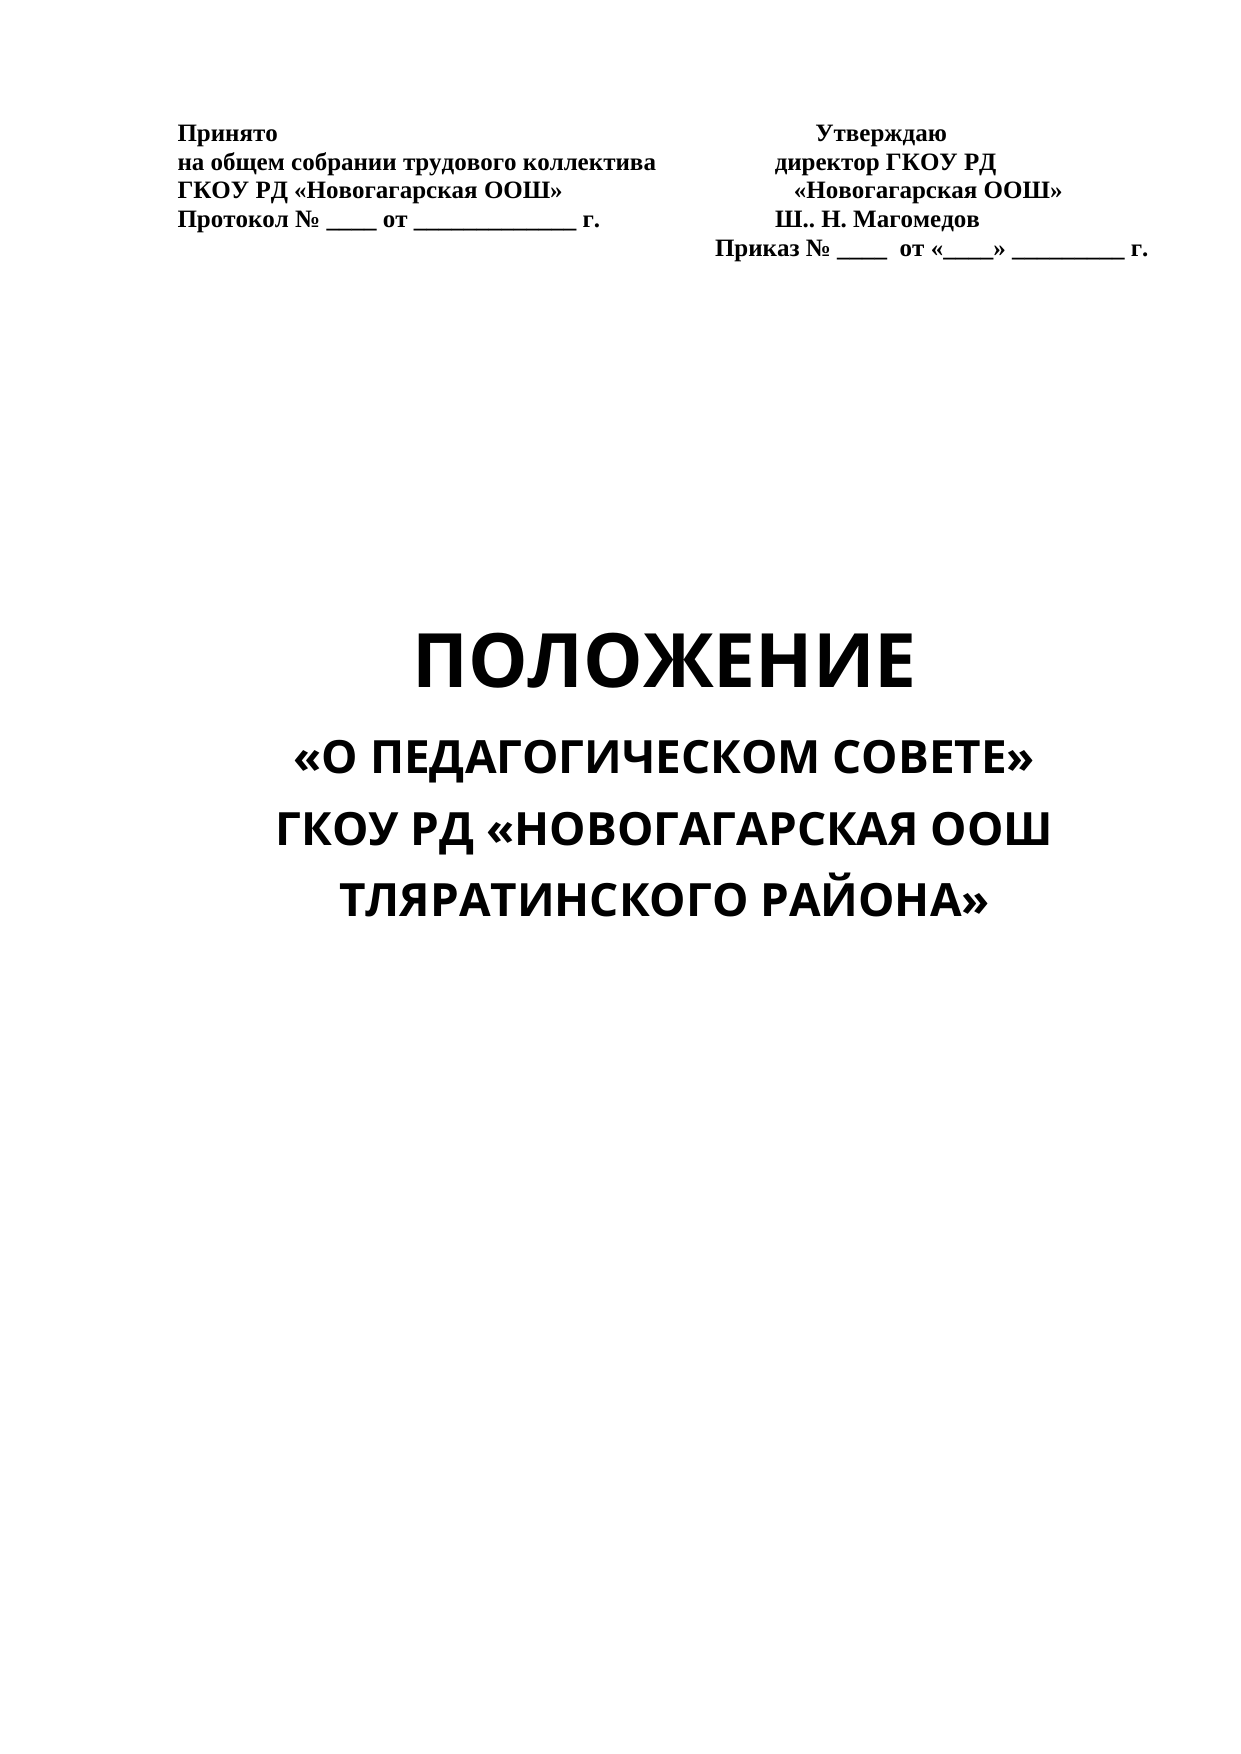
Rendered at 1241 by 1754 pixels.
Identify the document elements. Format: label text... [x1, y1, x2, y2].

text Протокол № ____ от _____________ г. Ш.. Н. Магомедов [177, 204, 1152, 233]
text Принято Утверждаю [177, 118, 1152, 147]
text на общем собрании трудового коллектива директор ГКОУ РД [177, 147, 1152, 176]
text ГКОУ РД «НОВОГАГАРСКАЯ ООШ ТЛЯРАТИНСКОГО РАЙОНА» [177, 796, 1152, 930]
text Приказ № ____ от «____» _________ г. [177, 233, 1152, 262]
text ГКОУ РД «Новогагарская ООШ» «Новогагарская ООШ» [177, 176, 1152, 204]
text ПОЛОЖЕНИЕ [177, 607, 1152, 709]
text «О ПЕДАГОГИЧЕСКОМ СОВЕТЕ» [177, 724, 1152, 787]
